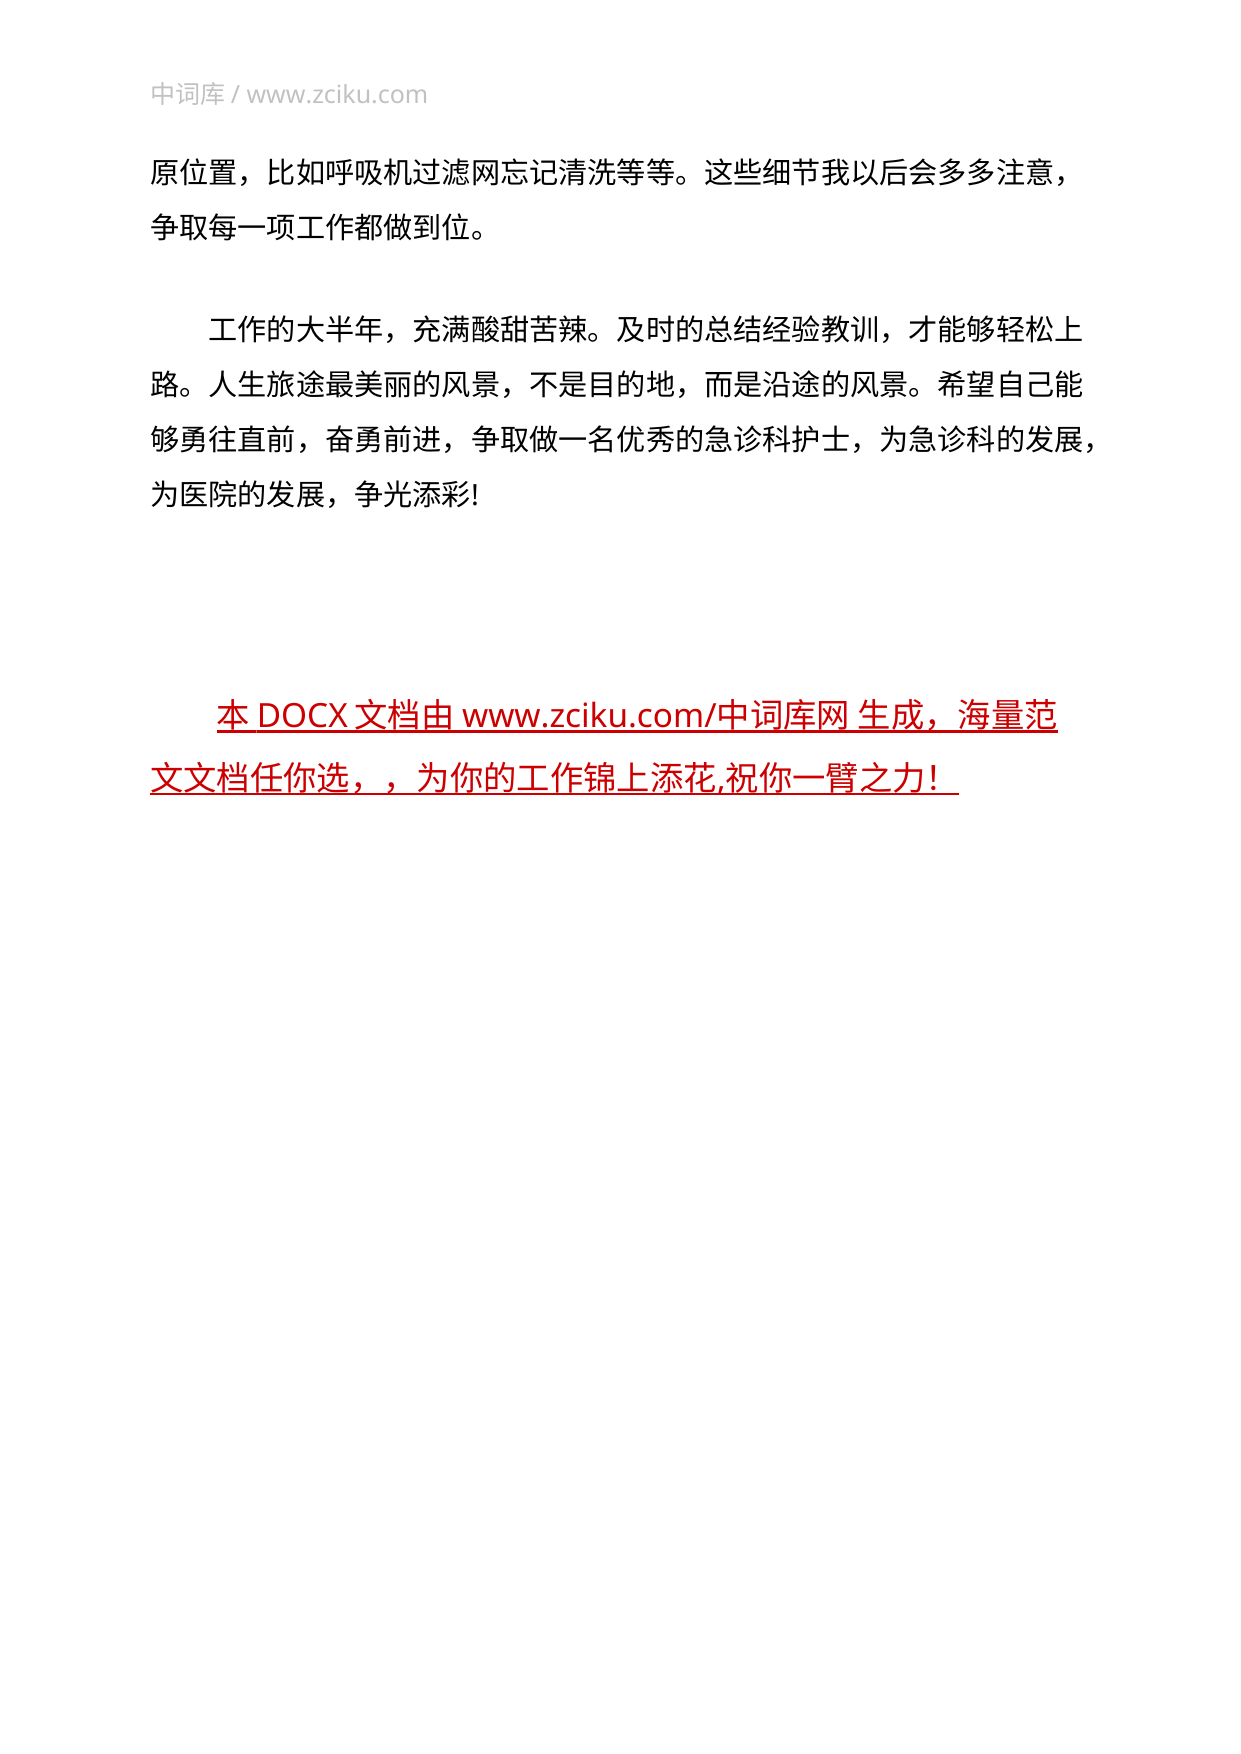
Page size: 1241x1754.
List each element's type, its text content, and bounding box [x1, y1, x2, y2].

text 工作的大半年，充满酸甜苦辣。及时的总结经验教训，才能够轻松上路。人生旅途最美丽的风景，不是目的地，而是沿途的风景。希望自己能够勇往直前，奋勇前进，争取做一名优秀的急诊科护士，为急诊科的发展，为医院的发展，争光添彩! [150, 307, 1090, 514]
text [150, 150, 1090, 247]
text 本DOCX文档由 www.zciku.com/中词库网 生成，海量范文文档任你选，，为你的工作锦上添花,祝你一臂之力！ [150, 689, 1090, 800]
